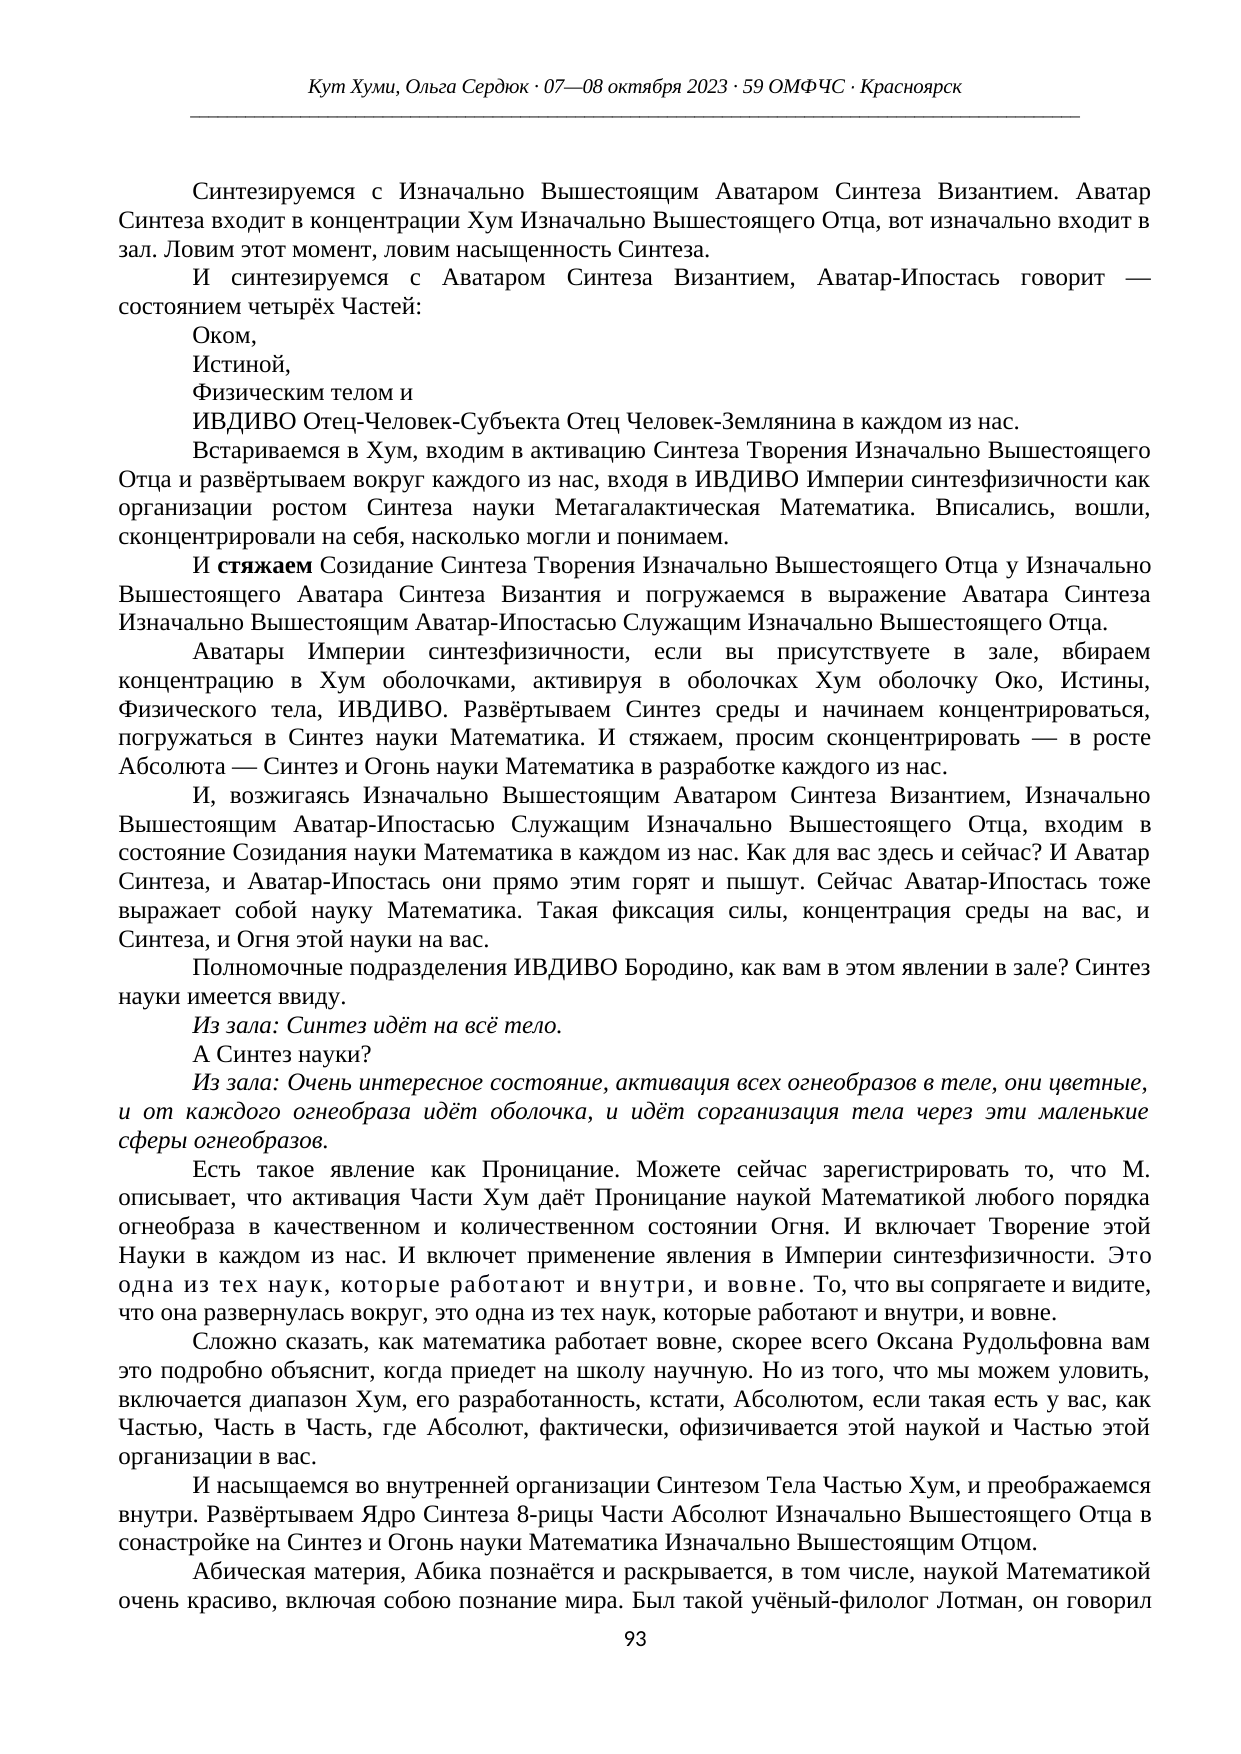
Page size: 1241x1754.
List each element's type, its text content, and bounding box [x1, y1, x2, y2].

text Оком, [118, 320, 1152, 349]
text Есть такое явление как Проницание. Можете сейчас зарегистрировать то, что М. описывает, что активация Части Хум даёт Проницание наукой Математикой любого порядка огнеобраза в качественном и количественном состоянии Огня. И включает Творение этой Науки в каждом из нас. И включет применение явления в Империи синтезфизичности. Это одна из тех наук, которые работают и внутри, и вовне. То, что вы сопрягаете и видите, что она развернулась вокруг, это одна из тех наук, которые работают и внутри, и вовне. [118, 1154, 1152, 1326]
text Из зала: Очень интересное состояние, активация всех огнеобразов в теле, они цветные, и от каждого огнеобраза идёт оболочка, и идёт сорганизация тела через эти маленькие сферы огнеобразов. [118, 1067, 1152, 1154]
text Аватары Империи синтезфизичности, если вы присутствуете в зале, вбираем концентрацию в Хум оболочками, активируя в оболочках Хум оболочку Око, Истины, Физического тела, ИВДИВО. Развёртываем Синтез среды и начинаем концентрироваться, погружаться в Синтез науки Математика. И стяжаем, просим сконцентрировать — в росте Абсолюта — Синтез и Огонь науки Математика в разработке каждого из нас. [118, 636, 1152, 780]
text И синтезируемся с Аватаром Синтеза Византием, Аватар-Ипостась говорит — состоянием четырёх Частей: [118, 262, 1152, 320]
text Сложно сказать, как математика работает вовне, скорее всего Оксана Рудольфовна вам это подробно объяснит, когда приедет на школу научную. Но из того, что мы можем уловить, включается диапазон Хум, его разработанность, кстати, Абсолютом, если такая есть у вас, как Частью, Часть в Часть, где Абсолют, фактически, офизичивается этой наукой и Частью этой организации в вас. [118, 1326, 1152, 1470]
text Физическим телом и [118, 377, 1152, 406]
text А Синтез науки? [118, 1039, 1152, 1067]
text Истиной, [118, 349, 1152, 377]
text И насыщаемся во внутренней организации Синтезом Тела Частью Хум, и преображаемся внутри. Развёртываем Ядро Синтеза 8-рицы Части Абсолют Изначально Вышестоящего Отца в сонастройке на Синтез и Огонь науки Математика Изначально Вышестоящим Отцом. [118, 1470, 1152, 1556]
text Из зала: Синтез идёт на всё тело. [118, 1010, 1152, 1039]
text ИВДИВО Отец-Человек-Субъекта Отец Человек-Землянина в каждом из нас. [118, 406, 1152, 435]
text Встариваемся в Хум, входим в активацию Синтеза Творения Изначально Вышестоящего Отца и развёртываем вокруг каждого из нас, входя в ИВДИВО Империи синтезфизичности как организации ростом Синтеза науки Метагалактическая Математика. Вписались, вошли, сконцентрировали на себя, насколько могли и понимаем. [118, 435, 1152, 550]
text И, возжигаясь Изначально Вышестоящим Аватаром Синтеза Византием, Изначально Вышестоящим Аватар-Ипостасью Служащим Изначально Вышестоящего Отца, входим в состояние Созидания науки Математика в каждом из нас. Как для вас здесь и сейчас? И Аватар Синтеза, и Аватар-Ипостась они прямо этим горят и пышут. Сейчас Аватар-Ипостась тоже выражает собой науку Математика. Такая фиксация силы, концентрация среды на вас, и Синтеза, и Огня этой науки на вас. [118, 780, 1152, 952]
text Синтезируемся с Изначально Вышестоящим Аватаром Синтеза Византием. Аватар Синтеза входит в концентрации Хум Изначально Вышестоящего Отца, вот изначально входит в зал. Ловим этот момент, ловим насыщенность Синтеза. [118, 176, 1152, 262]
text И стяжаем Созидание Синтеза Творения Изначально Вышестоящего Отца у Изначально Вышестоящего Аватара Синтеза Византия и погружаемся в выражение Аватара Синтеза Изначально Вышестоящим Аватар-Ипостасью Служащим Изначально Вышестоящего Отца. [118, 550, 1152, 636]
text Полномочные подразделения ИВДИВО Бородино, как вам в этом явлении в зале? Синтез науки имеется ввиду. [118, 952, 1152, 1010]
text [118, 1556, 1152, 1614]
